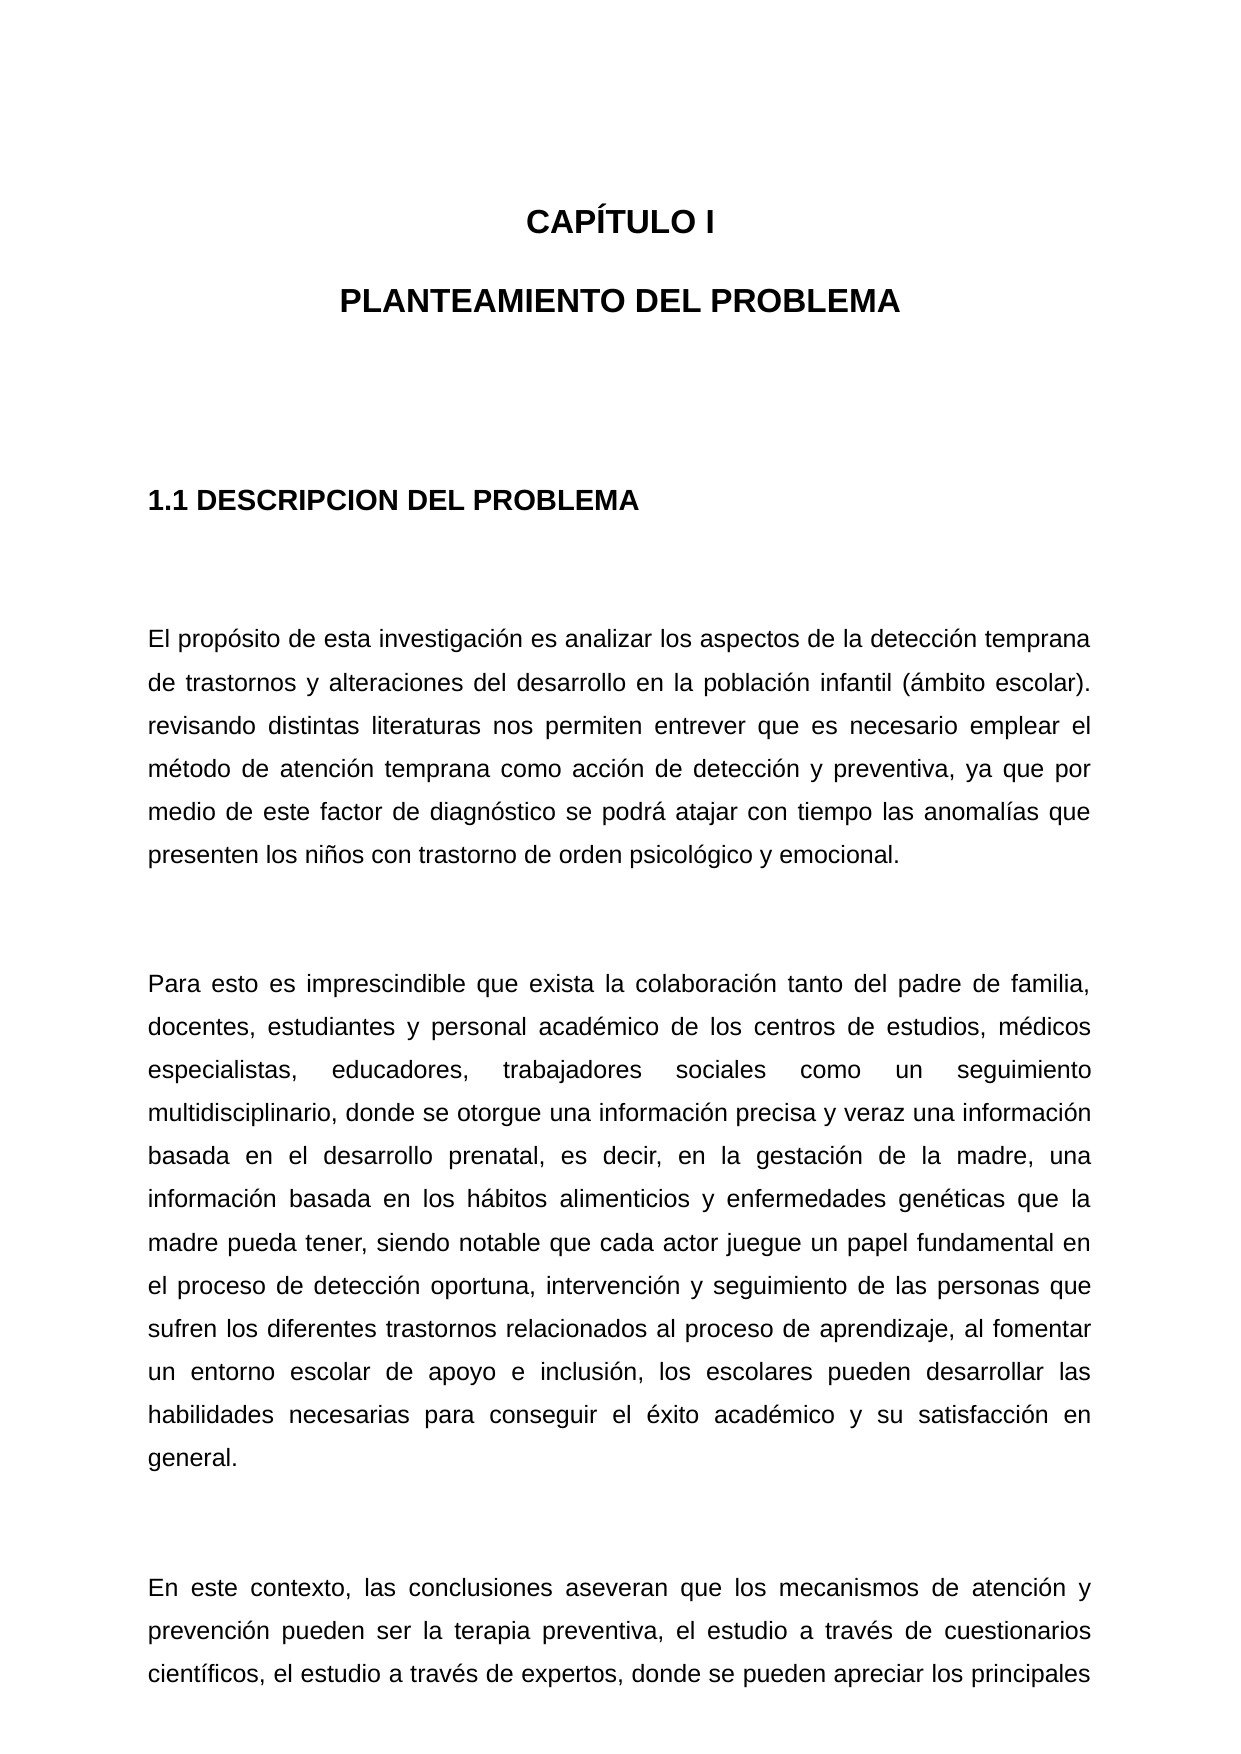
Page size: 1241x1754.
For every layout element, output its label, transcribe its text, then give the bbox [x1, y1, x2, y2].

text El propósito de esta investigación es analizar los aspectos de la detección temprana de trastornos y alteraciones del desarrollo en la población infantil (ámbito escolar). revisando distintas literaturas nos permiten entrever que es necesario emplear el método de atención temprana como acción de detección y preventiva, ya que por medio de este factor de diagnóstico se podrá atajar con tiempo las anomalías que presenten los niños con trastorno de orden psicológico y emocional. [148, 624, 1093, 869]
subtitle CAPÍTULO I [148, 202, 1093, 241]
subtitle PLANTEAMIENTO DEL PROBLEMA [148, 281, 1093, 319]
text Para esto es imprescindible que exista la colaboración tanto del padre de familia, docentes, estudiantes y personal académico de los centros de estudios, médicos especialistas, educadores, trabajadores sociales como un seguimiento multidisciplinario, donde se otorgue una información precisa y veraz una información basada en el desarrollo prenatal, es decir, en la gestación de la madre, una información basada en los hábitos alimenticios y enfermedades genéticas que la madre pueda tener, siendo notable que cada actor juegue un papel fundamental en el proceso de detección oportuna, intervención y seguimiento de las personas que sufren los diferentes trastornos relacionados al proceso de aprendizaje, al fomentar un entorno escolar de apoyo e inclusión, los escolares pueden desarrollar las habilidades necesarias para conseguir el éxito académico y su satisfacción en general. [148, 969, 1093, 1472]
subtitle 1.1 DESCRIPCION DEL PROBLEMA [148, 482, 1093, 516]
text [148, 1572, 1093, 1687]
